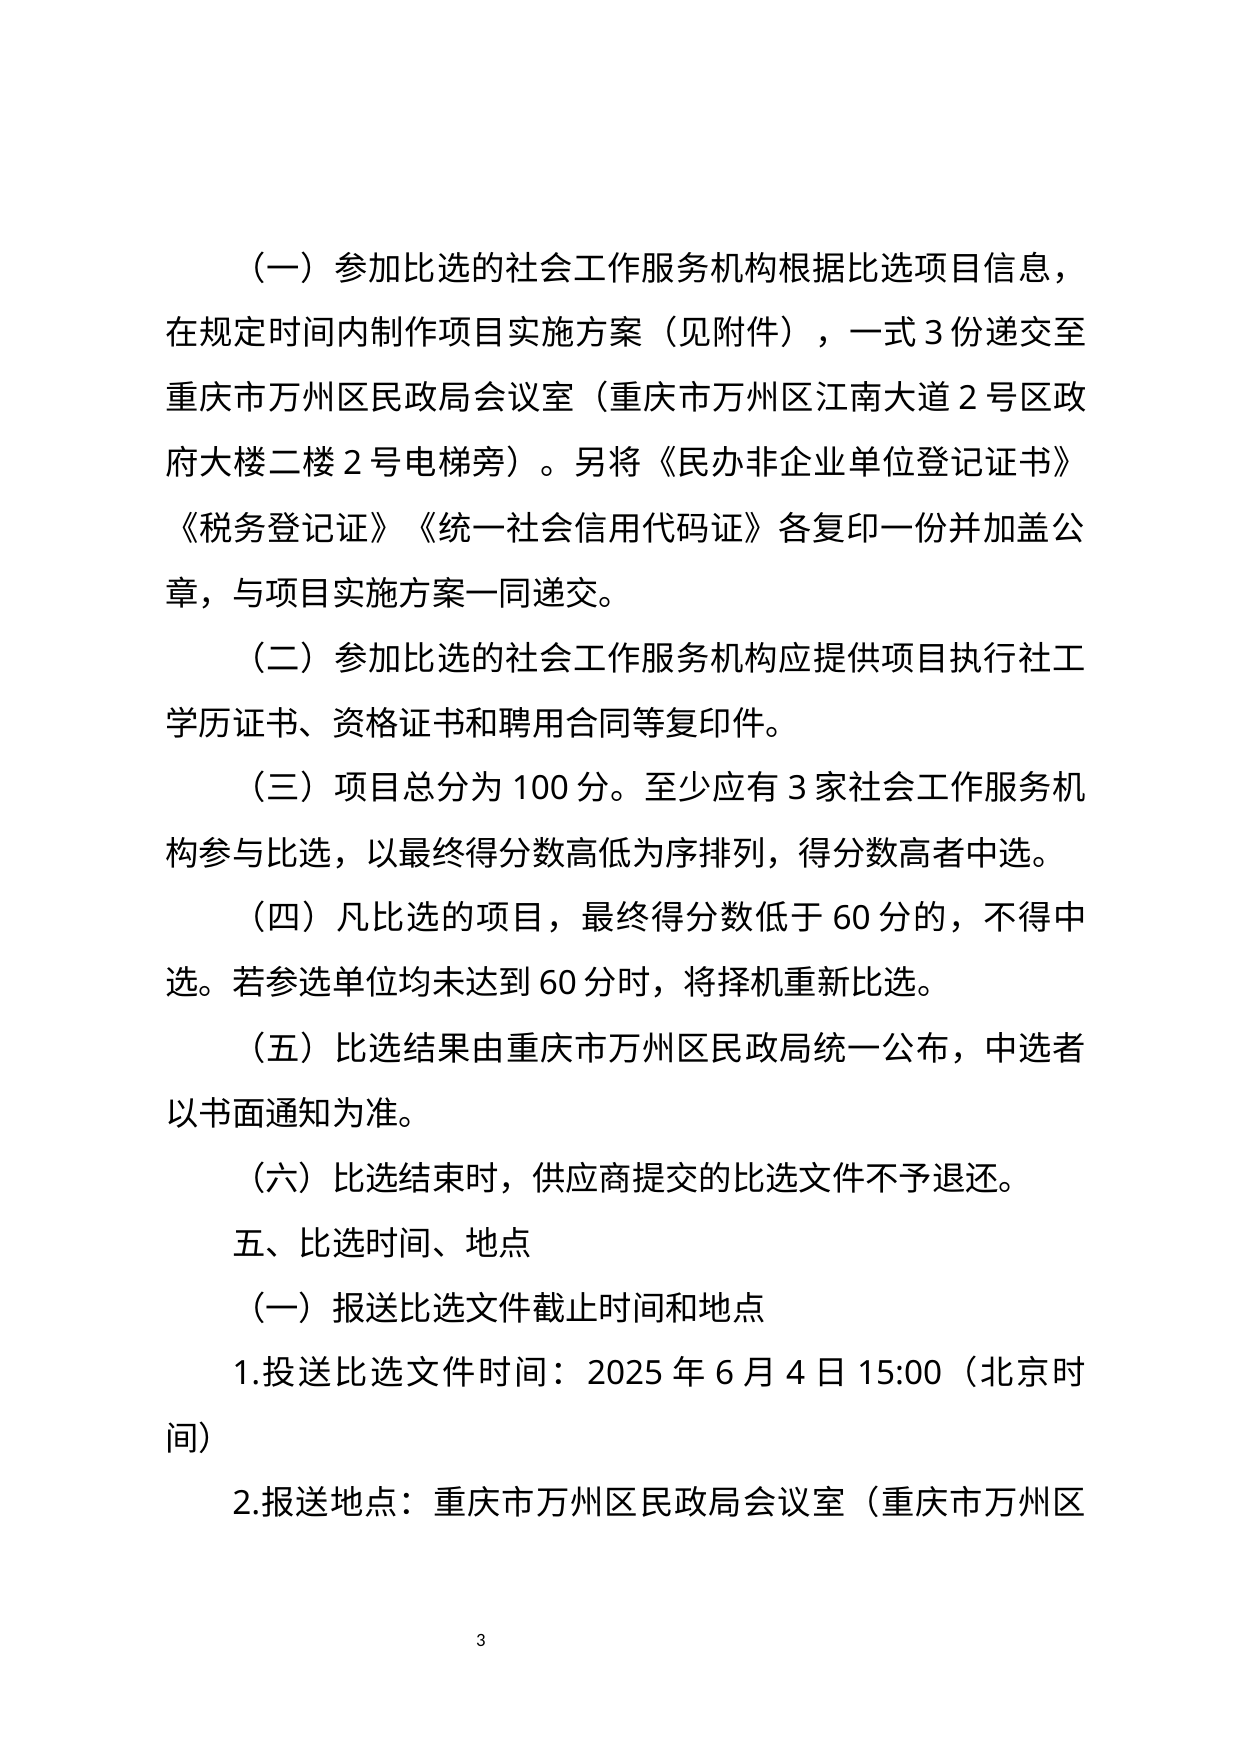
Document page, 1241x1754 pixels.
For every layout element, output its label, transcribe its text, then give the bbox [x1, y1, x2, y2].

text （一）报送比选文件截止时间和地点 [165, 1273, 1087, 1338]
text （六）比选结束时，供应商提交的比选文件不予退还。 [165, 1143, 1087, 1208]
text （二）参加比选的社会工作服务机构应提供项目执行社工学历证书、资格证书和聘用合同等复印件。 [165, 623, 1087, 753]
text （一）参加比选的社会工作服务机构根据比选项目信息，在规定时间内制作项目实施方案（见附件），一式3份递交至重庆市万州区民政局会议室（重庆市万州区江南大道2号区政府大楼二楼2号电梯旁）。另将《民办非企业单位登记证书》《税务登记证》《统一社会信用代码证》各复印一份并加盖公章，与项目实施方案一同递交。 [165, 233, 1087, 623]
text （四）凡比选的项目，最终得分数低于60分的，不得中选。若参选单位均未达到60分时，将择机重新比选。 [165, 883, 1087, 1013]
text 1.投送比选文件时间：2025年6月4日15:00（北京时间） [165, 1338, 1087, 1468]
text 五、比选时间、地点 [165, 1208, 1087, 1273]
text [165, 1468, 1087, 1533]
text （五）比选结果由重庆市万州区民政局统一公布，中选者以书面通知为准。 [165, 1013, 1087, 1143]
text （三）项目总分为100分。至少应有3家社会工作服务机构参与比选，以最终得分数高低为序排列，得分数高者中选。 [165, 753, 1087, 883]
